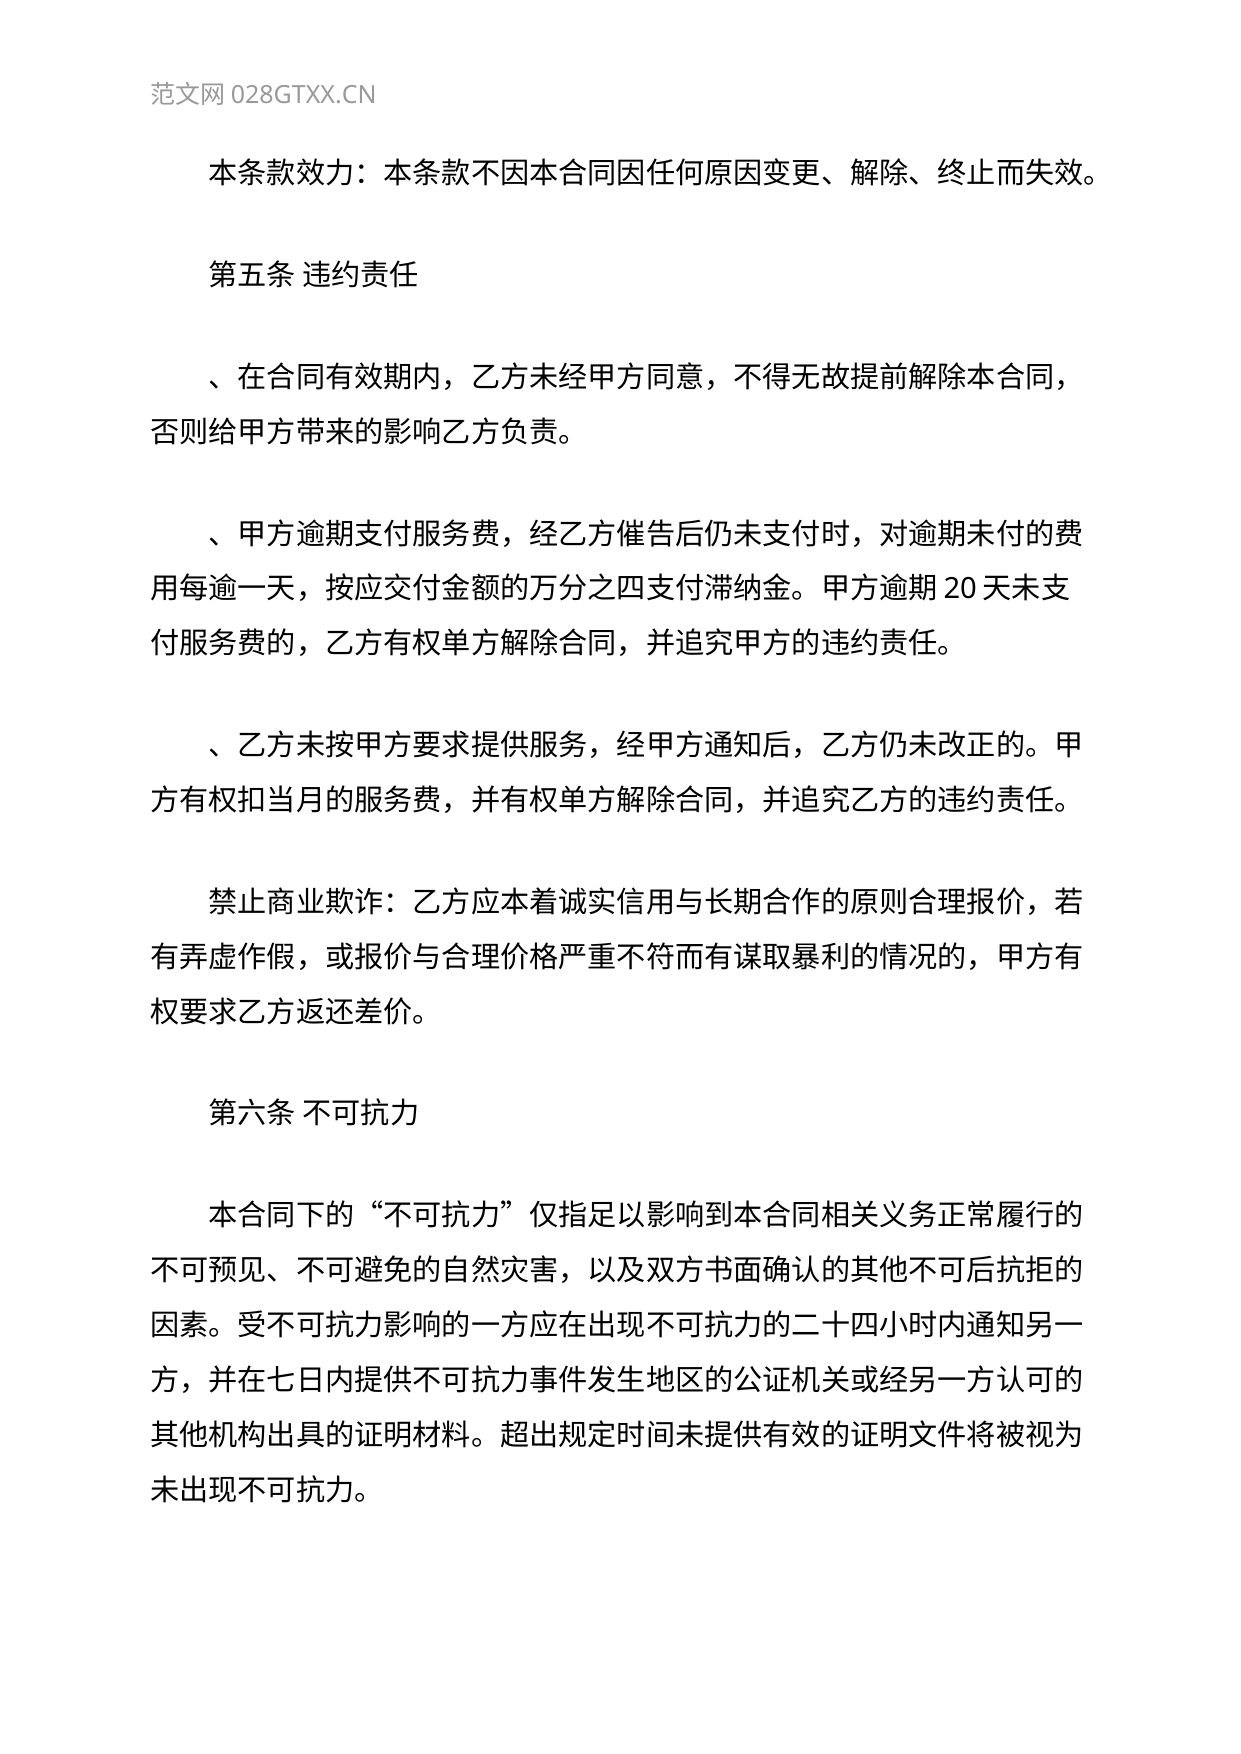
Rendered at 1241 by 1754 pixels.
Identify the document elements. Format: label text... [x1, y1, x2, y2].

text 本条款效力：本条款不因本合同因任何原因变更、解除、终止而失效。 [150, 150, 1090, 192]
text 第六条 不可抗力 [150, 1090, 1090, 1132]
text 、乙方未按甲方要求提供服务，经甲方通知后，乙方仍未改正的。甲方有权扣当月的服务费，并有权单方解除合同，并追究乙方的违约责任。 [150, 722, 1090, 819]
text 禁止商业欺诈：乙方应本着诚实信用与长期合作的原则合理报价，若有弄虚作假，或报价与合理价格严重不符而有谋取暴利的情况的，甲方有权要求乙方返还差价。 [150, 878, 1090, 1031]
text 、甲方逾期支付服务费，经乙方催告后仍未支付时，对逾期未付的费用每逾一天，按应交付金额的万分之四支付滞纳金。甲方逾期20天未支付服务费的，乙方有权单方解除合同，并追究甲方的违约责任。 [150, 510, 1090, 662]
text 第五条 违约责任 [150, 252, 1090, 294]
text 、在合同有效期内，乙方未经甲方同意，不得无故提前解除本合同，否则给甲方带来的影响乙方负责。 [150, 353, 1090, 451]
text 本合同下的“不可抗力”仅指足以影响到本合同相关义务正常履行的不可预见、不可避免的自然灾害，以及双方书面确认的其他不可后抗拒的因素。受不可抗力影响的一方应在出现不可抗力的二十四小时内通知另一方，并在七日内提供不可抗力事件发生地区的公证机关或经另一方认可的其他机构出具的证明材料。超出规定时间未提供有效的证明文件将被视为未出现不可抗力。 [150, 1192, 1090, 1509]
